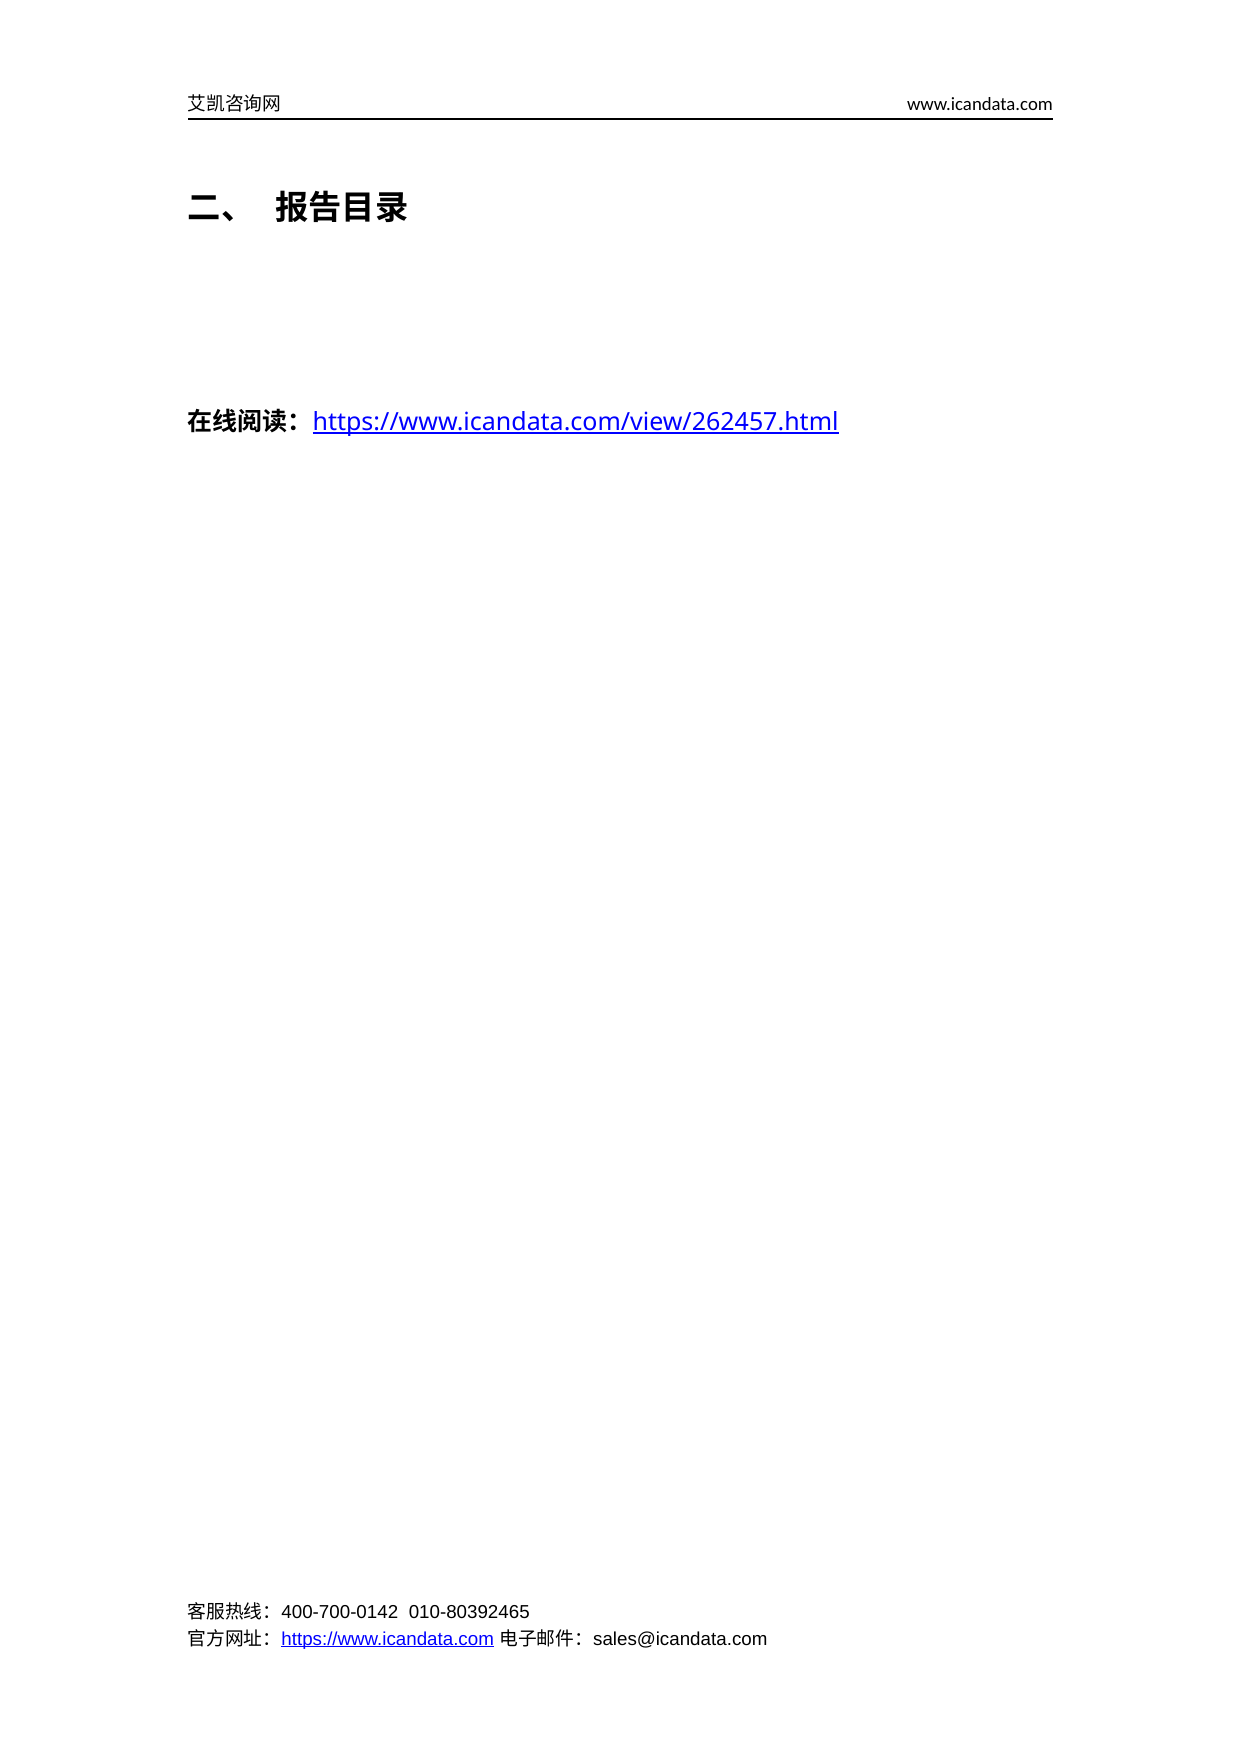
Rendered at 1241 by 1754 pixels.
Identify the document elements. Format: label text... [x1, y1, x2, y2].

subtitle 报告目录 [187, 172, 1053, 237]
text 在线阅读：https://www.icandata.com/view/262457.html [187, 387, 1053, 452]
